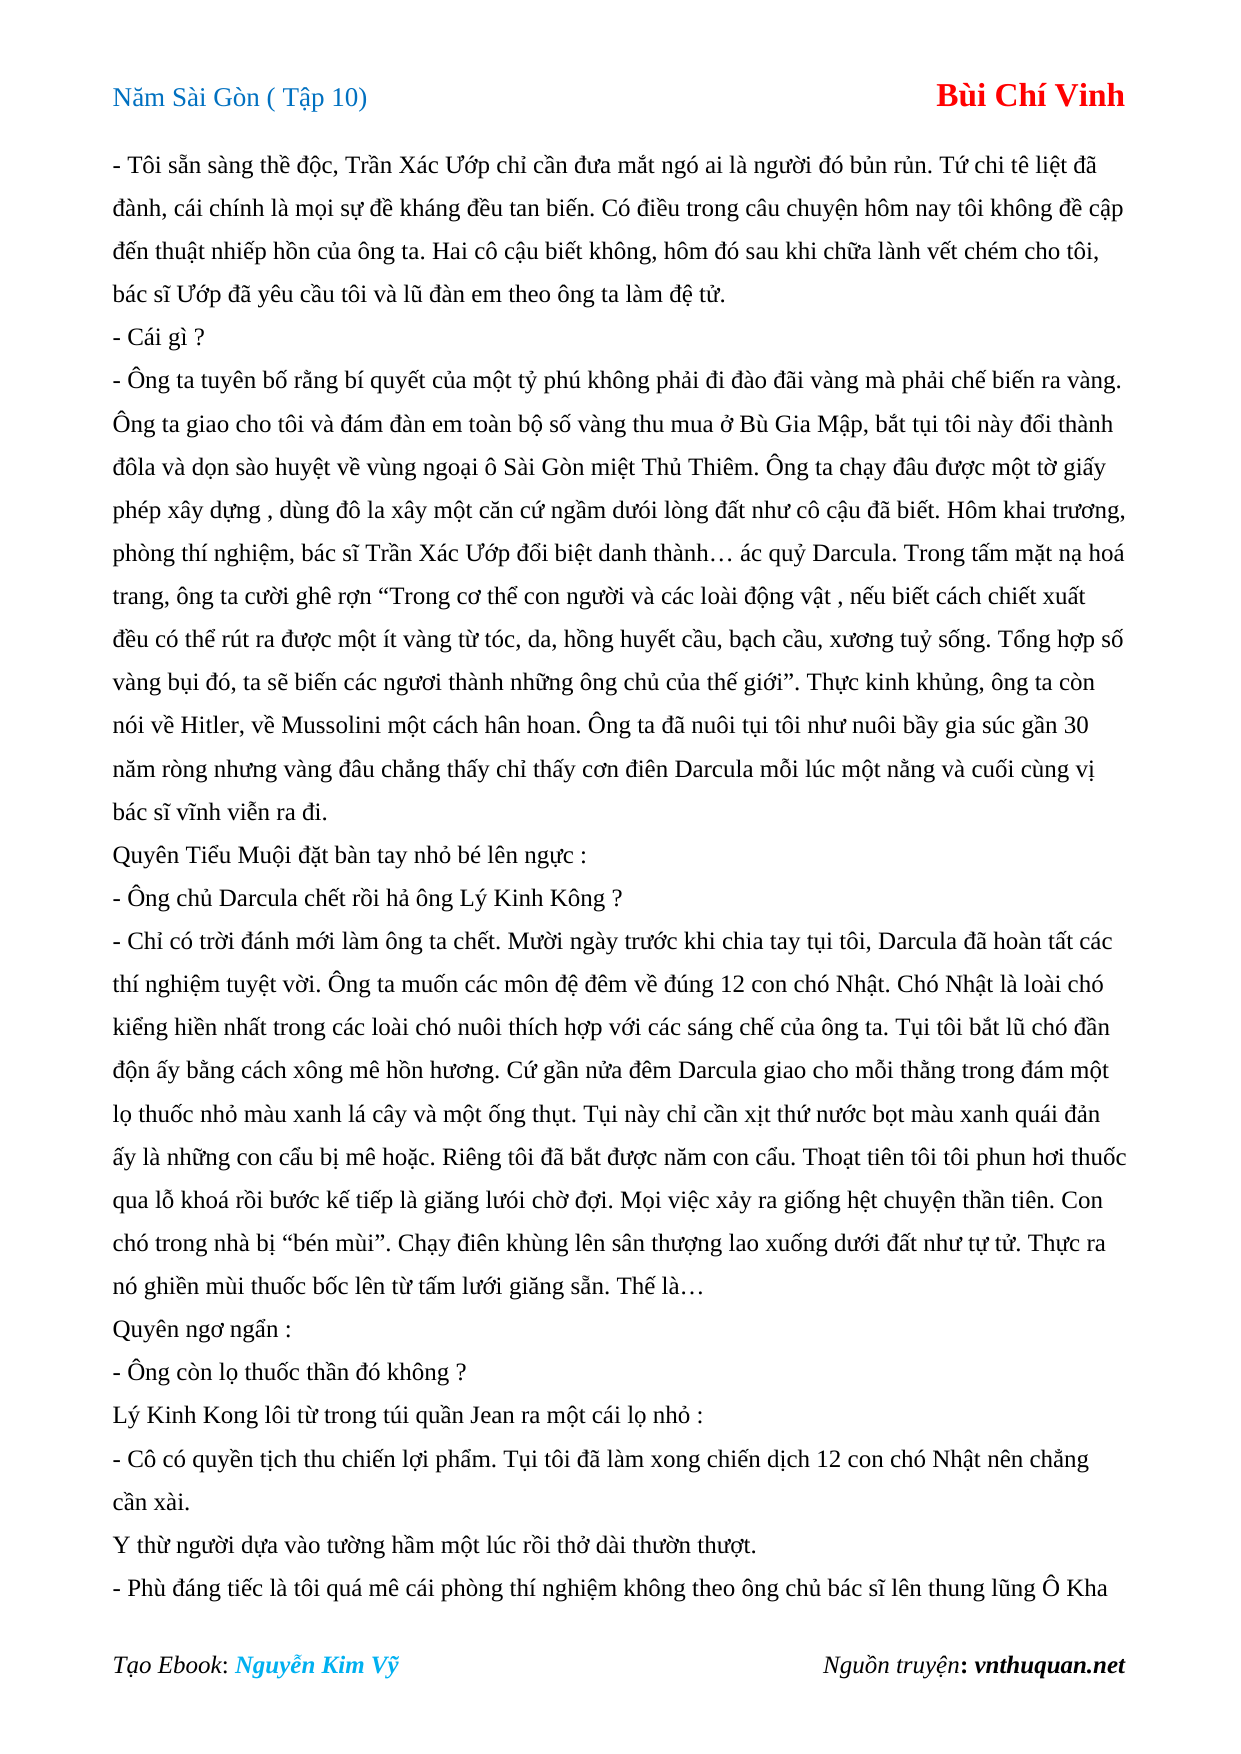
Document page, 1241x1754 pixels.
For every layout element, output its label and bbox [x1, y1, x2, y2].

text [112, 150, 1128, 1602]
